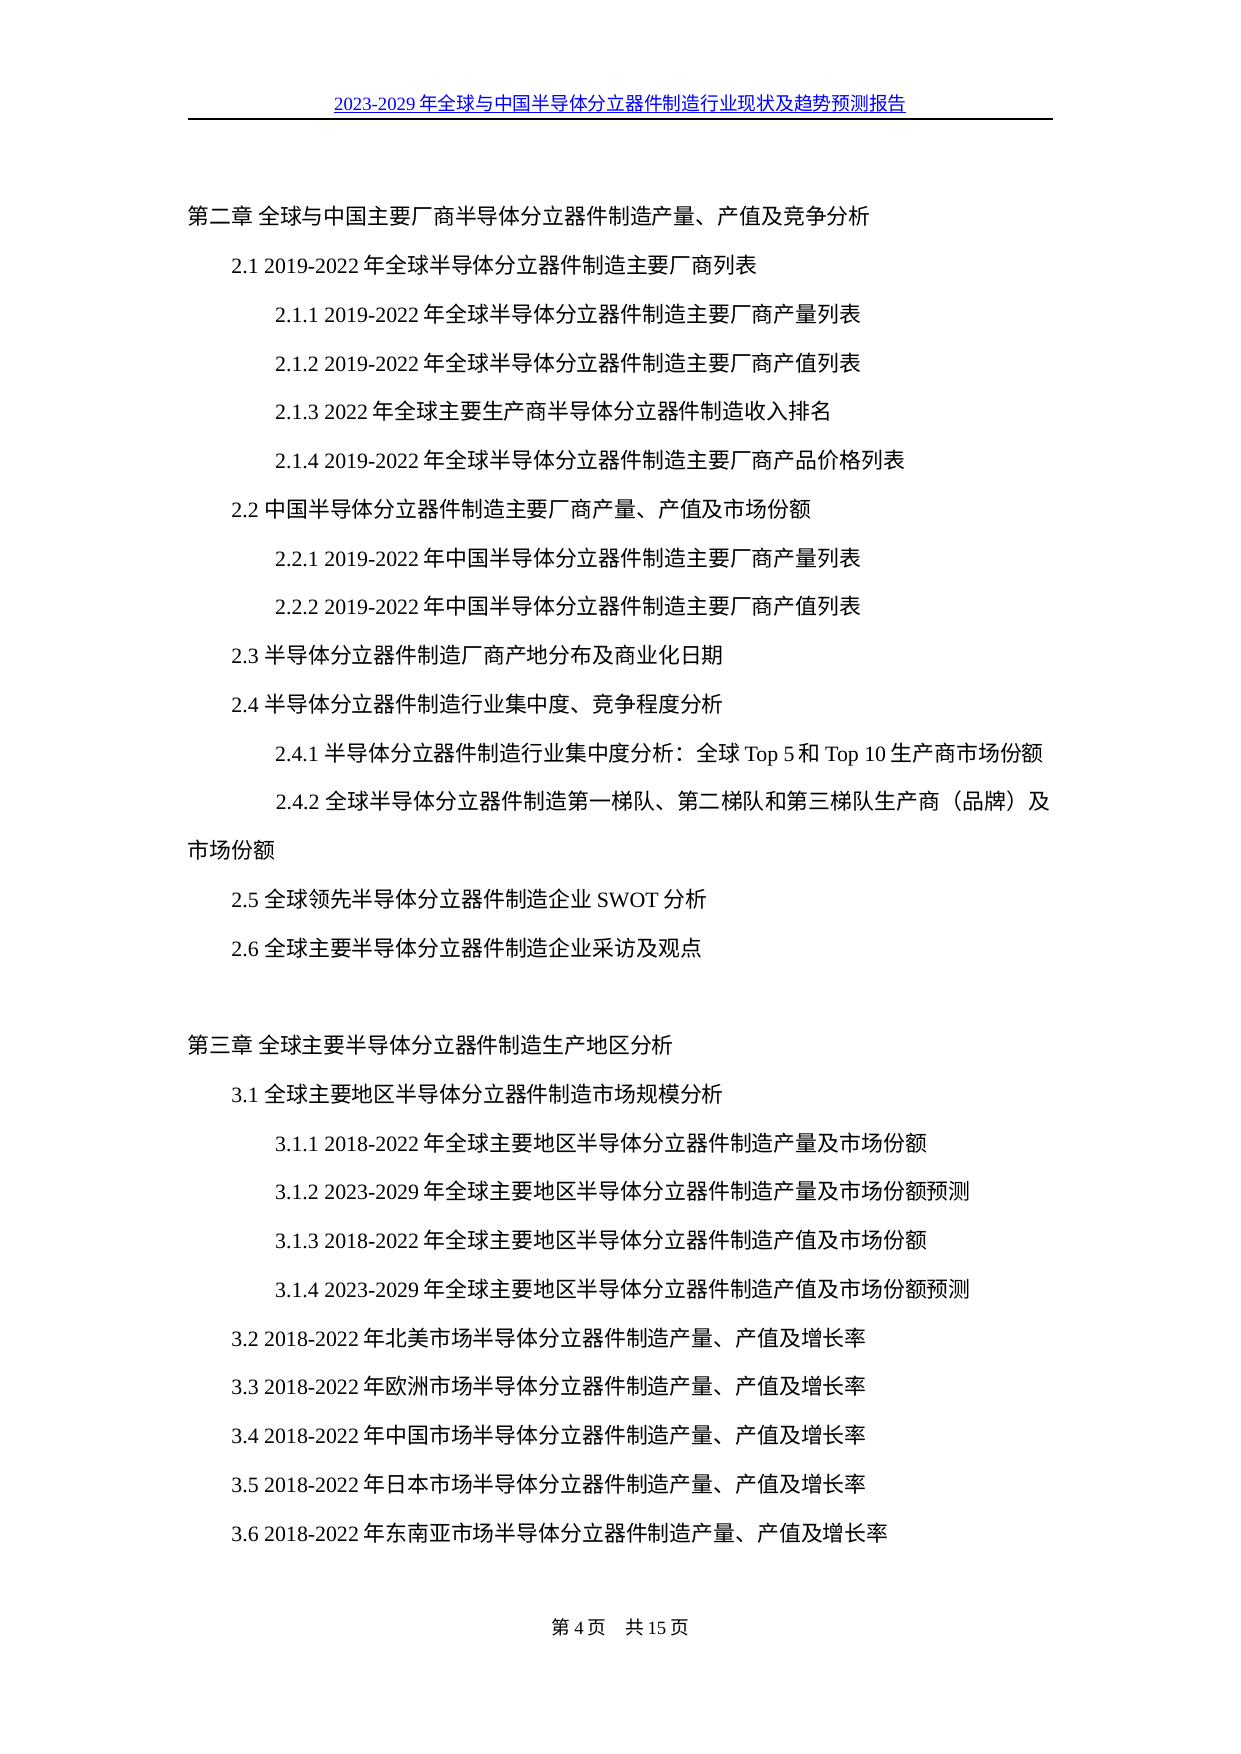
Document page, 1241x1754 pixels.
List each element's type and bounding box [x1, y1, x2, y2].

text [187, 150, 1053, 1548]
